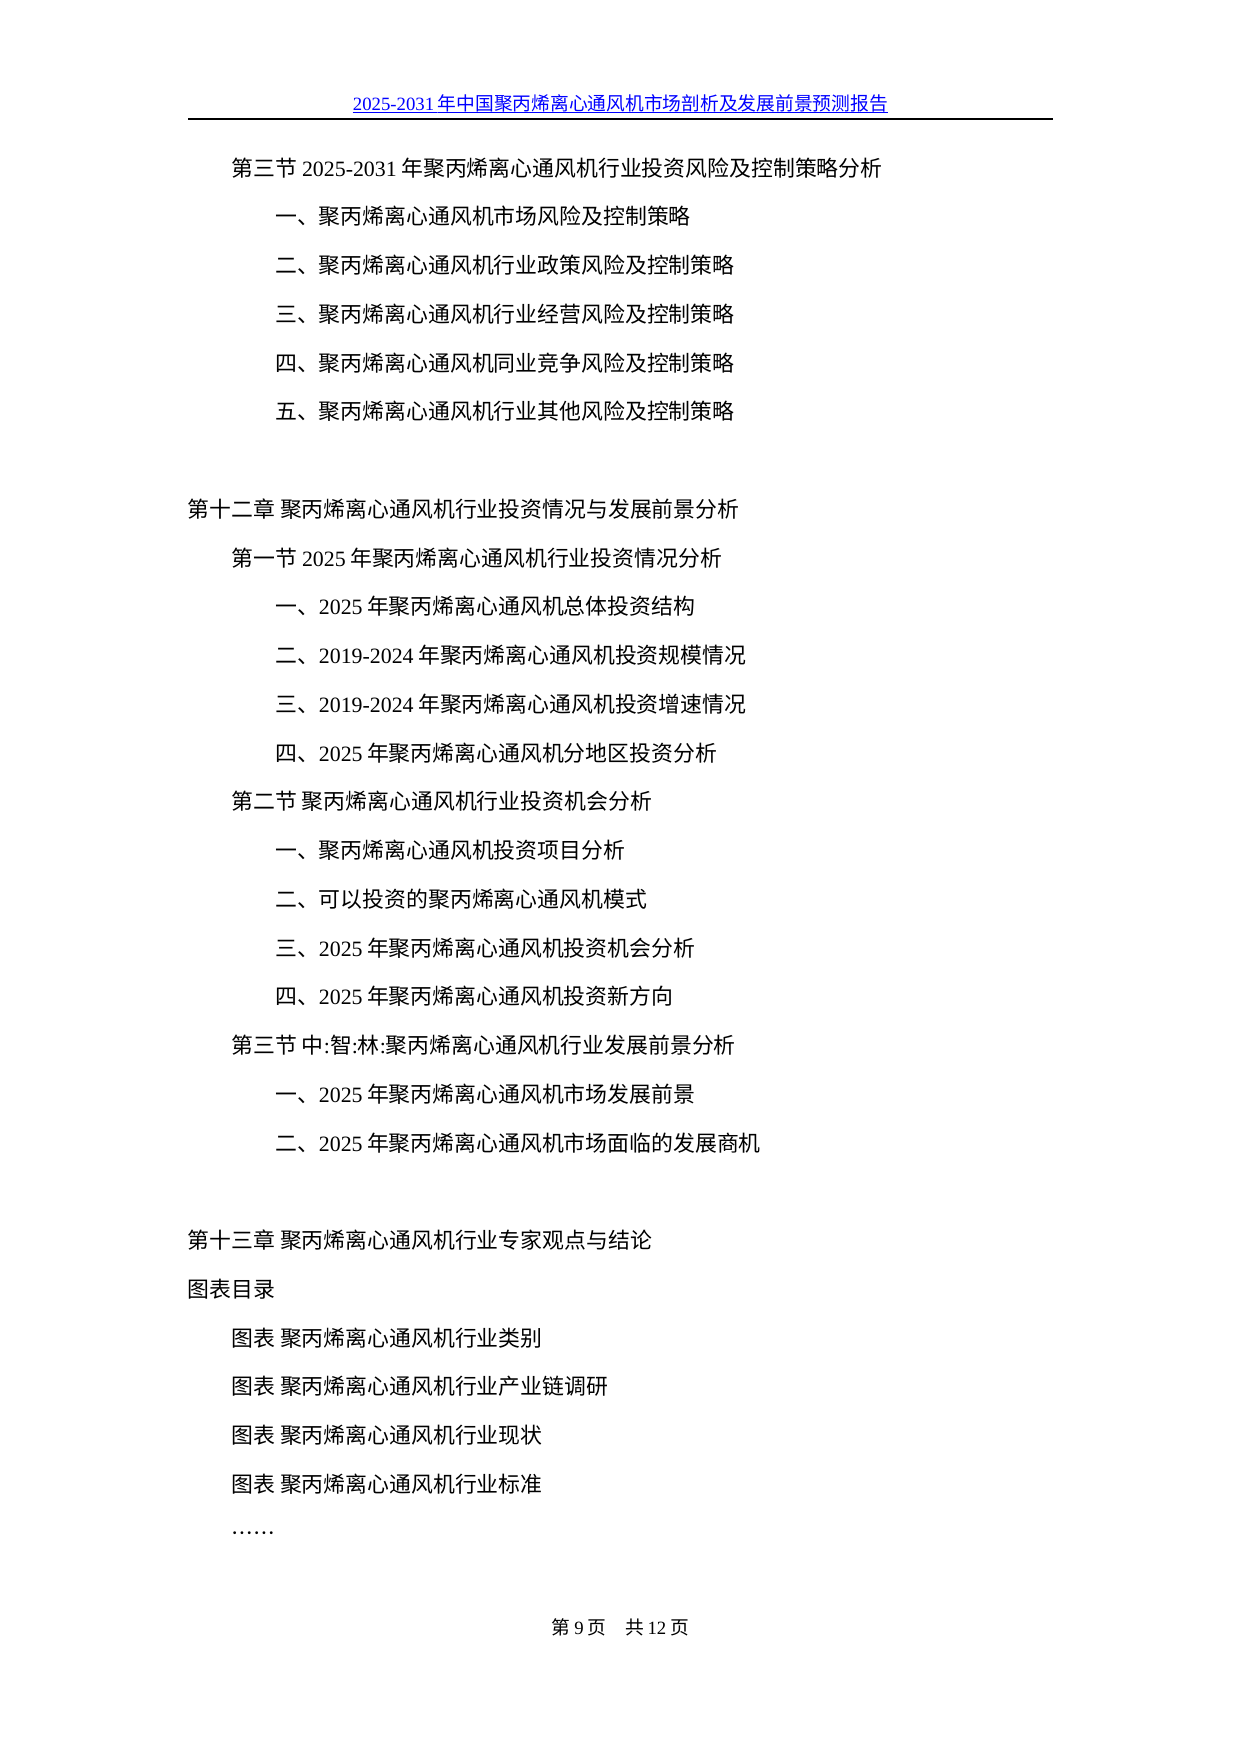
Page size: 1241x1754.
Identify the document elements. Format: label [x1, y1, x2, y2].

text [187, 150, 1053, 1548]
